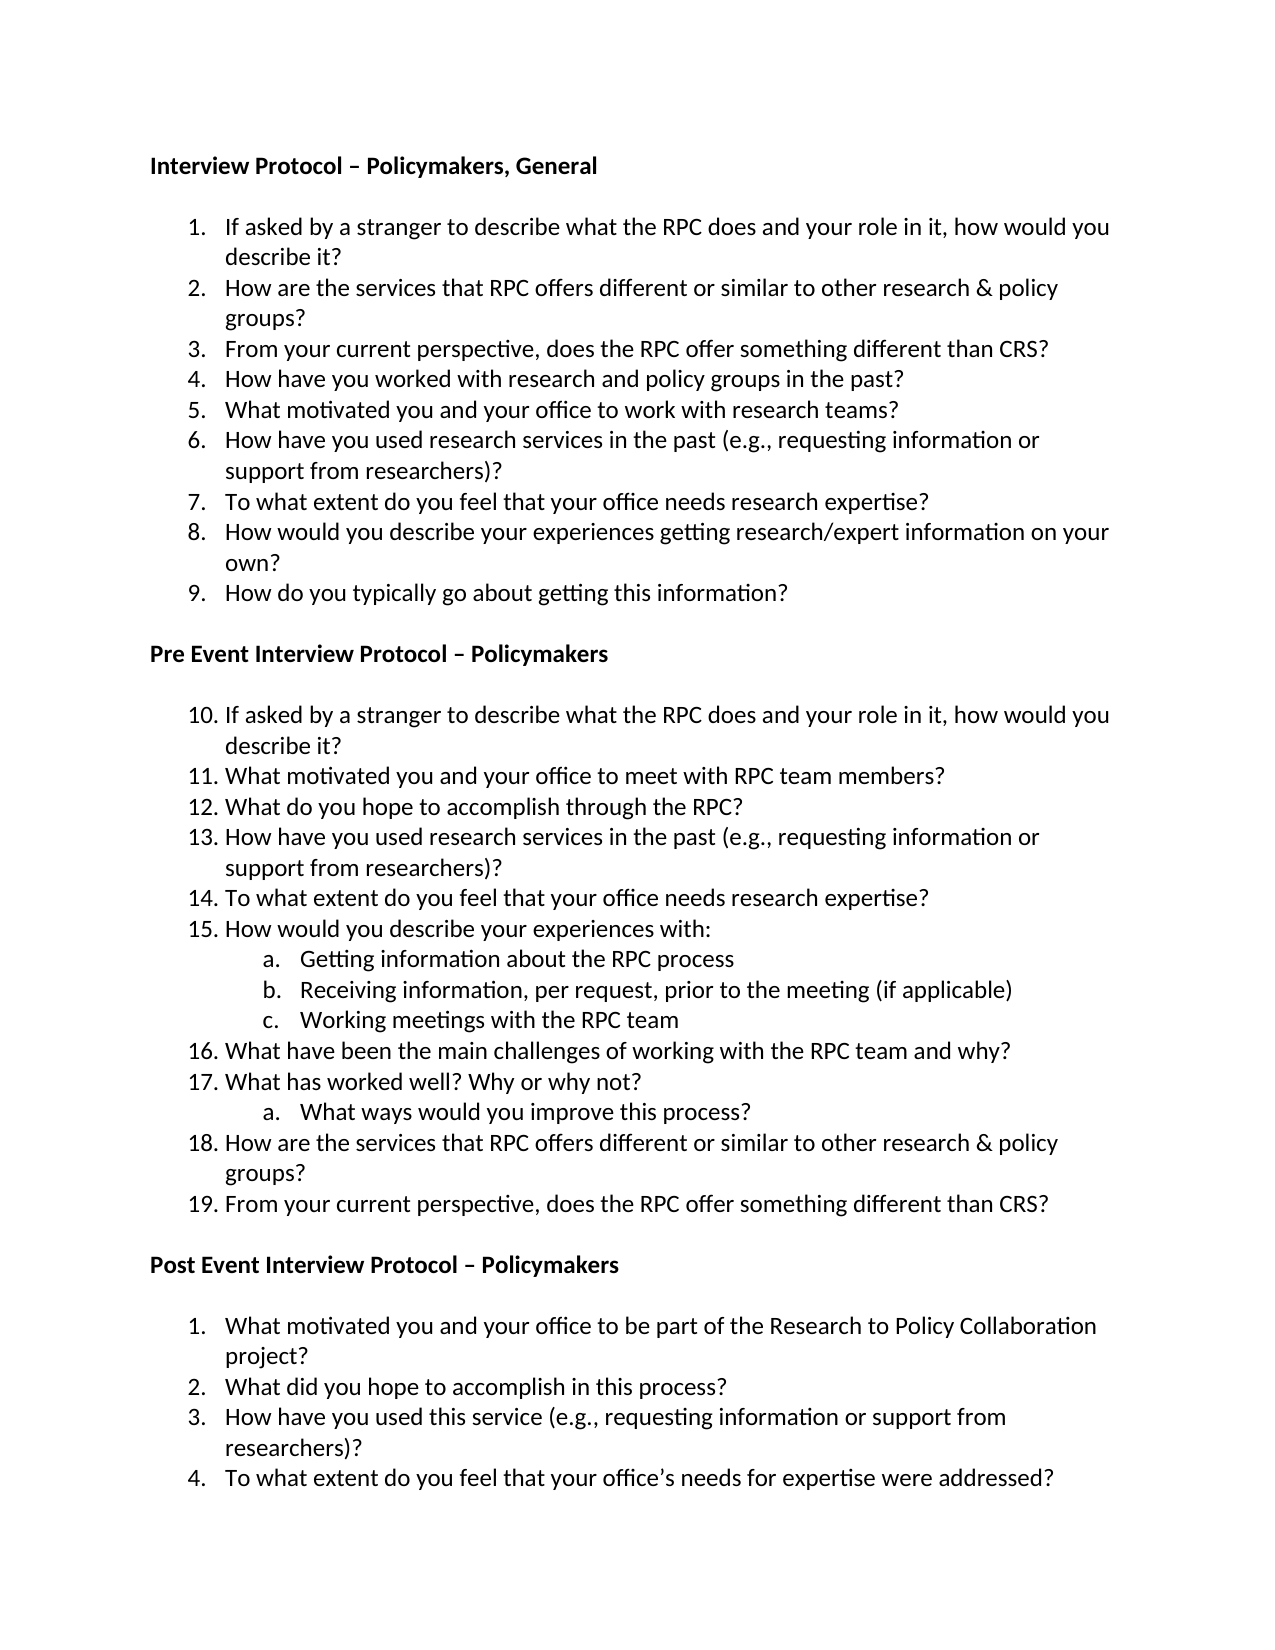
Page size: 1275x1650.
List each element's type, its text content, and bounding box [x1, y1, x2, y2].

list What have been the main challenges of working with the RPC team and why? [187, 1035, 1125, 1066]
list What ways would you improve this process? [262, 1096, 1125, 1127]
list How do you typically go about getting this information? [187, 577, 1125, 608]
list How would you describe your experiences getting research/expert information on your own? [187, 516, 1125, 577]
text Post Event Interview Protocol – Policymakers [150, 1249, 1125, 1279]
list From your current perspective, does the RPC offer something different than CRS? [187, 333, 1125, 364]
list What did you hope to accomplish in this process? [187, 1371, 1125, 1401]
list What has worked well? Why or why not? [187, 1066, 1125, 1096]
list What motivated you and your office to meet with RPC team members? [187, 760, 1125, 791]
list What do you hope to accomplish through the RPC? [187, 791, 1125, 821]
list How have you used research services in the past (e.g., requesting information or support from researchers)? [187, 425, 1125, 486]
list What motivated you and your office to be part of the Research to Policy Collaboration project? [187, 1310, 1125, 1371]
list How have you worked with research and policy groups in the past? [187, 364, 1125, 394]
list How are the services that RPC offers different or similar to other research & policy groups? [187, 272, 1125, 333]
list If asked by a stranger to describe what the RPC does and your role in it, how would you describe it? [187, 699, 1125, 760]
list How would you describe your experiences with: [187, 913, 1125, 943]
list Working meetings with the RPC team [262, 1004, 1125, 1035]
list From your current perspective, does the RPC offer something different than CRS? [187, 1188, 1125, 1218]
list Getting information about the RPC process [262, 943, 1125, 974]
text Interview Protocol – Policymakers, General [150, 150, 1125, 181]
list What motivated you and your office to work with research teams? [187, 394, 1125, 425]
list Receiving information, per request, prior to the meeting (if applicable) [262, 974, 1125, 1004]
list How have you used research services in the past (e.g., requesting information or support from researchers)? [187, 821, 1125, 882]
text Pre Event Interview Protocol – Policymakers [150, 638, 1125, 669]
list To what extent do you feel that your office needs research expertise? [187, 486, 1125, 516]
list How are the services that RPC offers different or similar to other research & policy groups? [187, 1127, 1125, 1188]
list To what extent do you feel that your office needs research expertise? [187, 882, 1125, 913]
list How have you used this service (e.g., requesting information or support from researchers)? [187, 1401, 1125, 1462]
list To what extent do you feel that your office’s needs for expertise were addressed? [187, 1462, 1125, 1493]
list If asked by a stranger to describe what the RPC does and your role in it, how would you describe it? [187, 211, 1125, 272]
